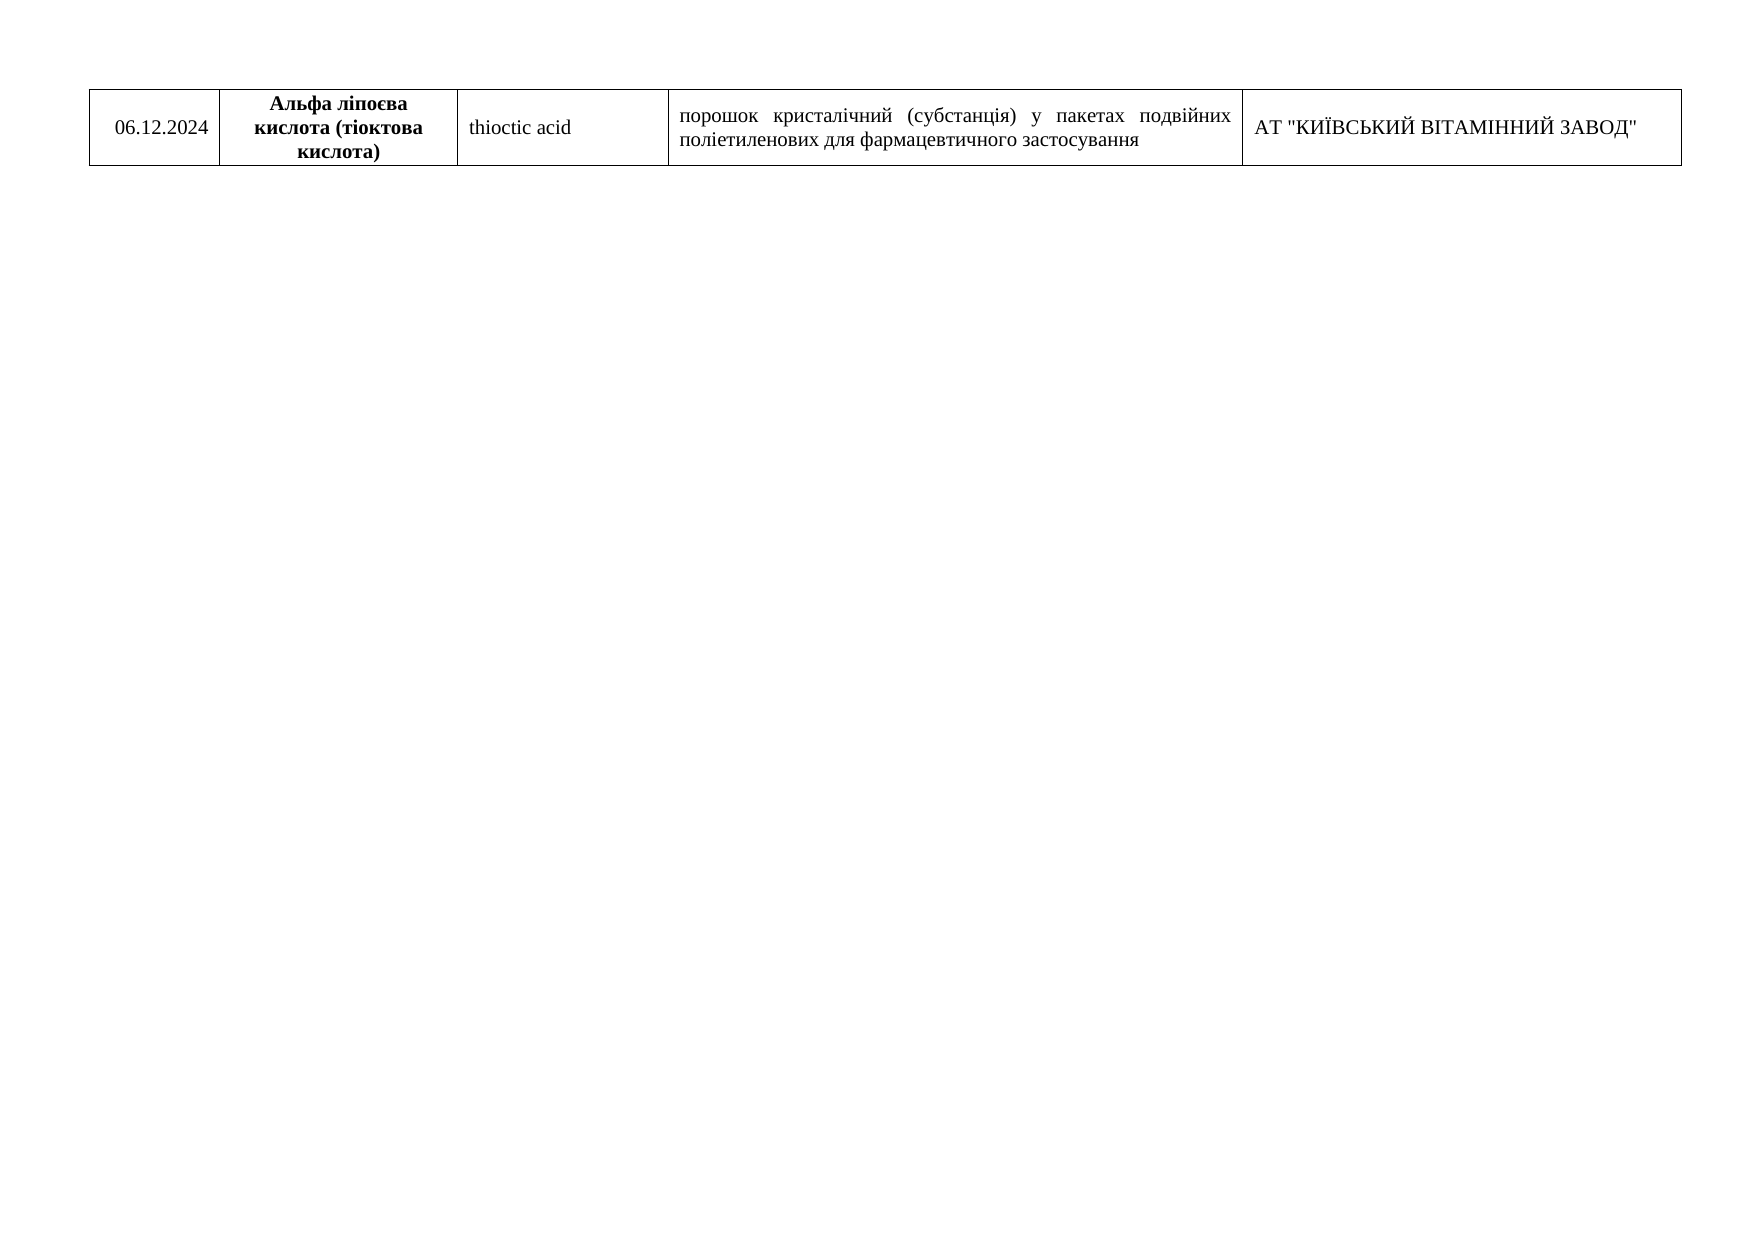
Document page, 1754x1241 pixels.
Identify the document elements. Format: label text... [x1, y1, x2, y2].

table_cell порошок кристалічний (субстанція) у пакетах подвійних поліетиленових для фармацевтичного застосування [669, 90, 1242, 165]
table_cell thioctic acid [458, 90, 668, 165]
table_cell 06.12.2024 [90, 90, 219, 165]
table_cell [1243, 90, 1681, 165]
table_cell Альфа ліпоєва кислота (тіоктова кислота) [220, 90, 457, 165]
